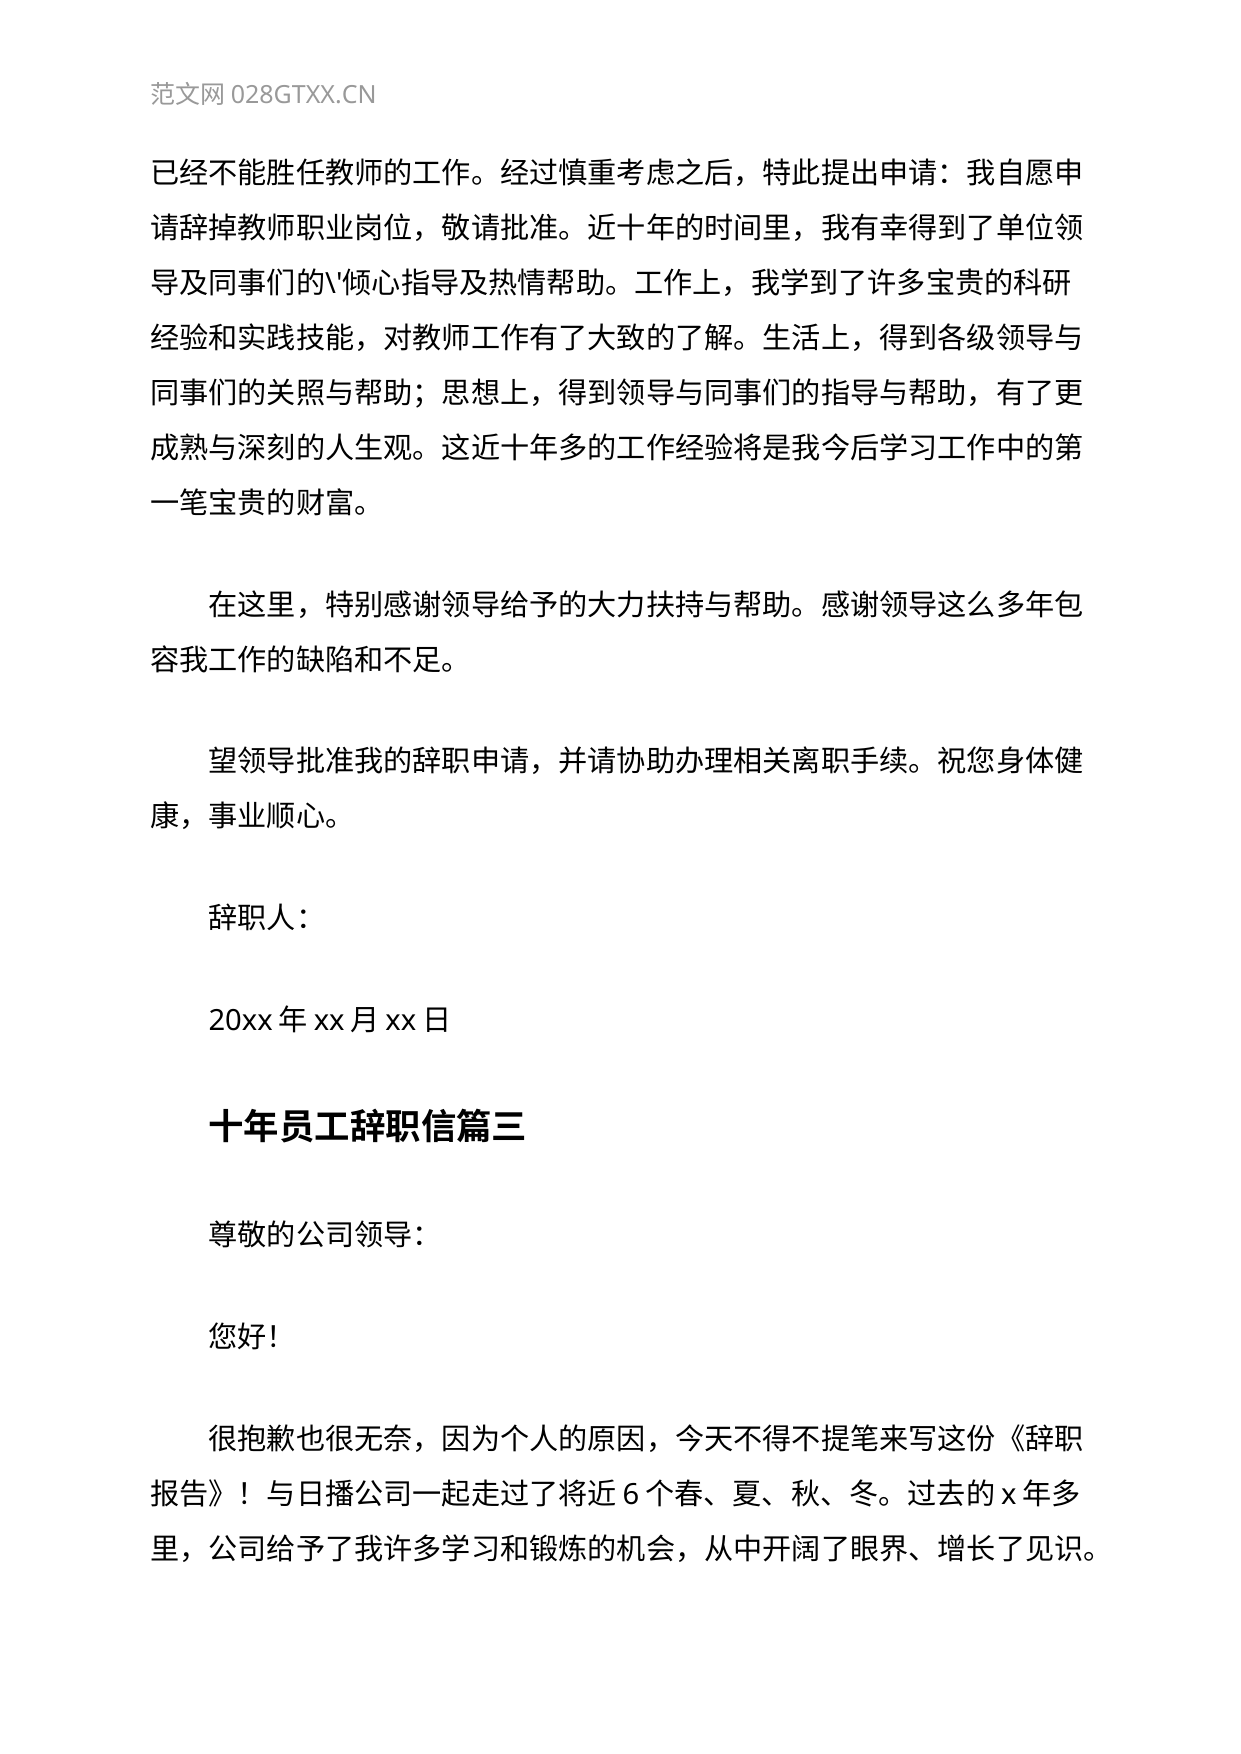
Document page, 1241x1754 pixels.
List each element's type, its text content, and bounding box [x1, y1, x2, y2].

text 十年员工辞职信篇三 [150, 1098, 1090, 1149]
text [150, 150, 1090, 522]
text 辞职人： [150, 894, 1090, 937]
text 您好！ [150, 1313, 1090, 1356]
text 尊敬的公司领导： [150, 1212, 1090, 1254]
text 20xx年xx月xx日 [150, 996, 1090, 1039]
text 在这里，特别感谢领导给予的大力扶持与帮助。感谢领导这么多年包容我工作的缺陷和不足。 [150, 581, 1090, 678]
text 望领导批准我的辞职申请，并请协助办理相关离职手续。祝您身体健康，事业顺心。 [150, 738, 1090, 835]
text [150, 1415, 1090, 1567]
